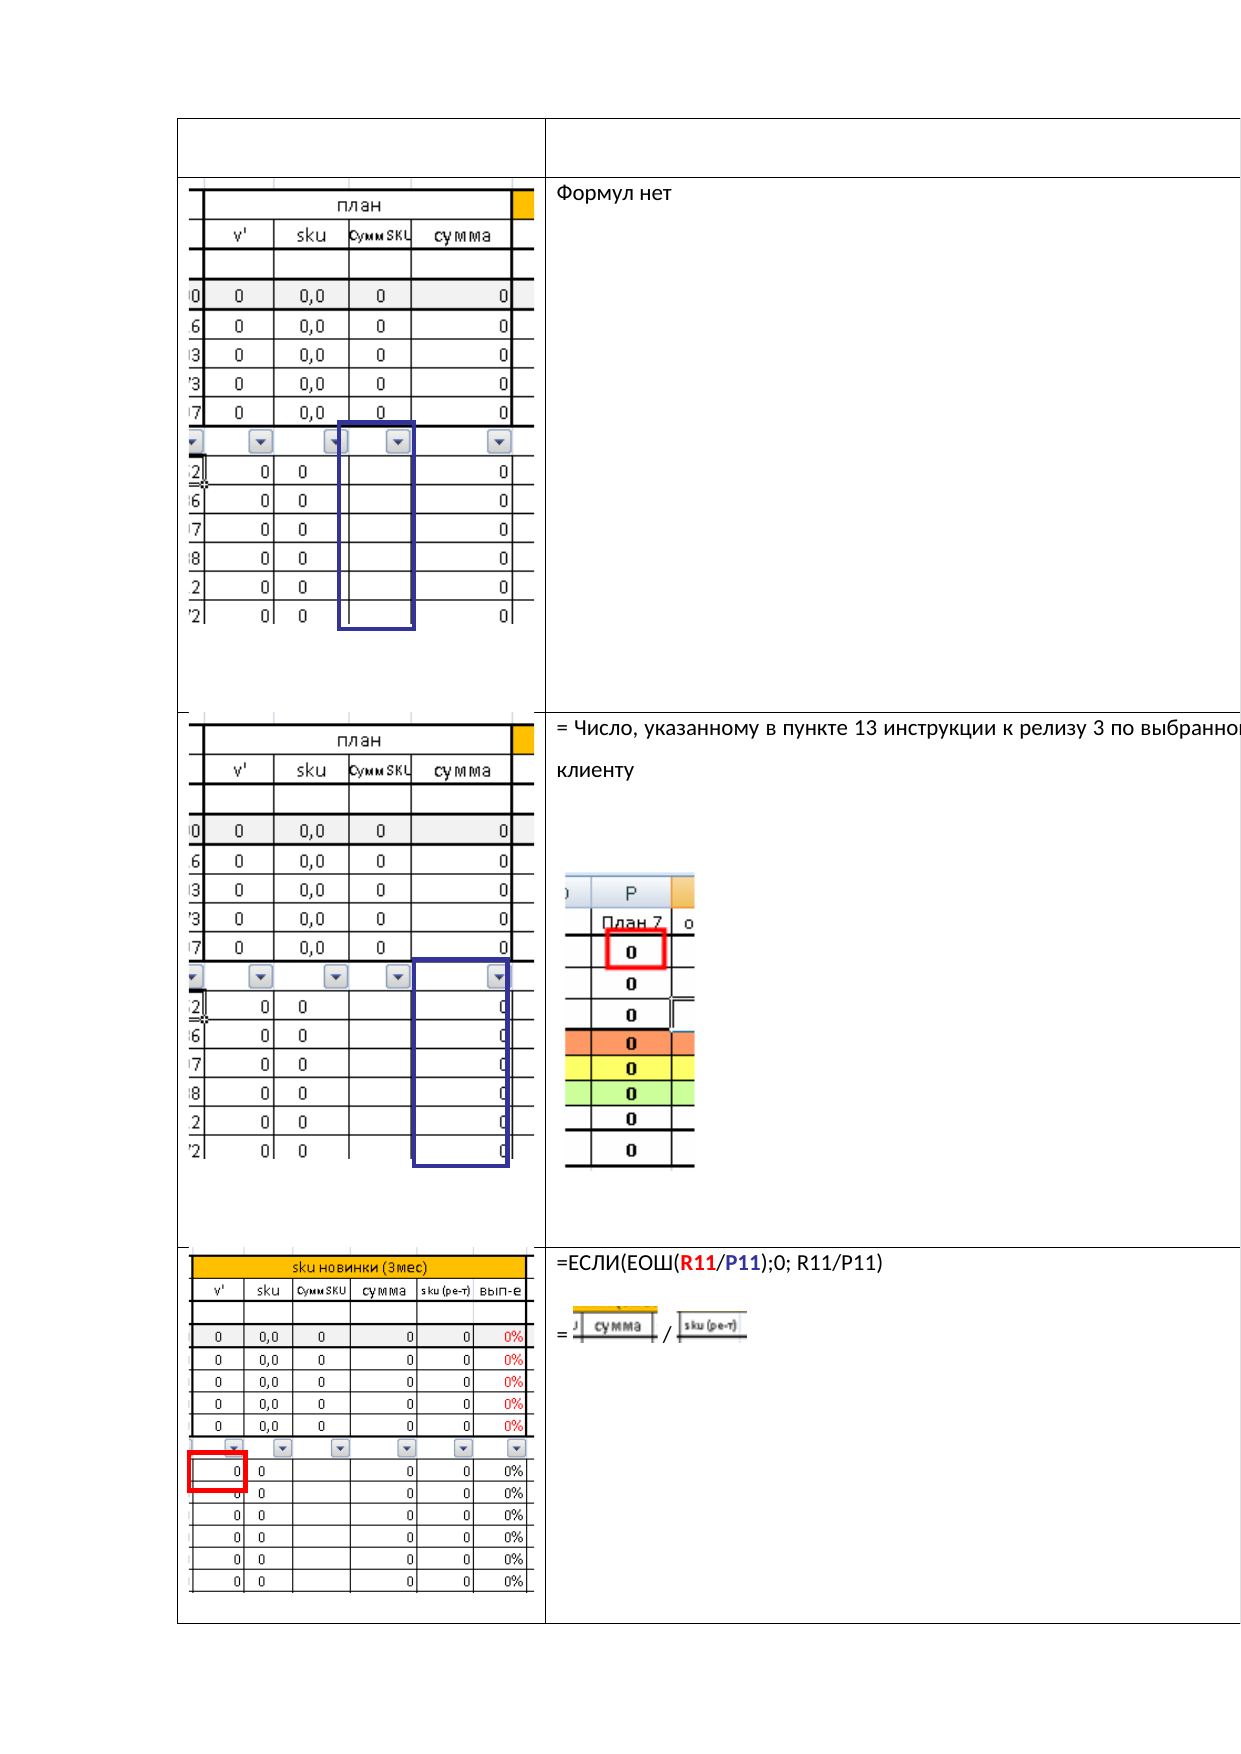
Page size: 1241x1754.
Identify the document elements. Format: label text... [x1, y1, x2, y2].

table_cell [178, 178, 545, 712]
table_cell [178, 119, 545, 177]
table_cell [178, 713, 545, 1247]
table_cell [546, 119, 1240, 177]
picture [676, 1311, 747, 1343]
picture [573, 1306, 658, 1343]
picture [556, 872, 708, 1171]
picture [416, 962, 505, 1159]
table_cell [178, 1248, 545, 1623]
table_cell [546, 1248, 1240, 1623]
table_cell Формул нет [546, 178, 1240, 712]
picture [188, 1247, 535, 1593]
table_cell = Число, указанному в пункте 13 инструкции к релизу 3 по выбранному клиенту [546, 713, 1240, 1247]
picture [188, 178, 535, 624]
picture [341, 425, 412, 624]
picture [191, 1455, 243, 1488]
picture [188, 712, 535, 1159]
